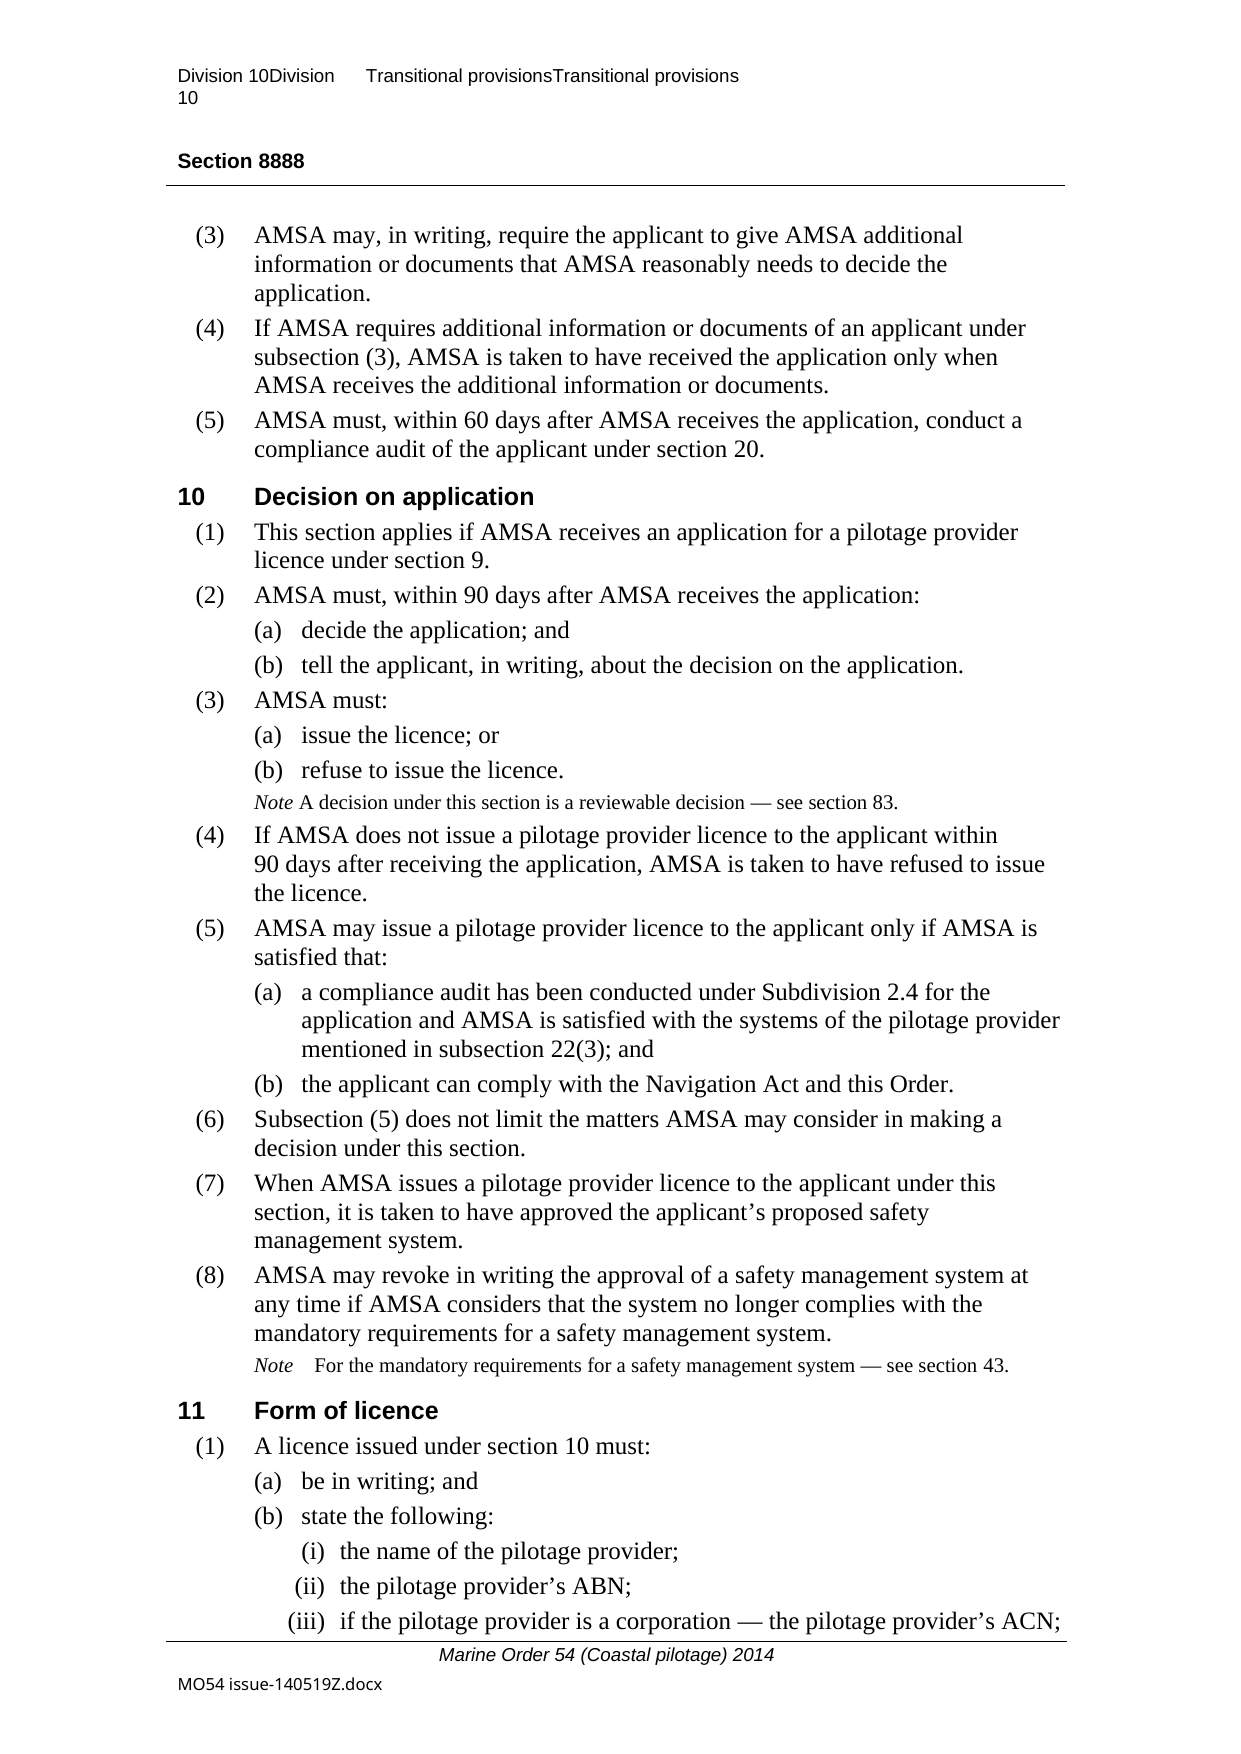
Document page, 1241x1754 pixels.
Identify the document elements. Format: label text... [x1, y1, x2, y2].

text (a) decide the application; and [254, 615, 1063, 644]
text (1) A licence issued under section 10 must: [148, 1431, 1063, 1460]
text (b) tell the applicant, in writing, about the decision on the application. [254, 650, 1063, 679]
text (1) This section applies if AMSA receives an application for a pilotage provider licence under section 9. [148, 517, 1063, 574]
text Note A decision under this section is a reviewable decision — see section 83. [254, 790, 1063, 814]
text (iii) if the pilotage provider is a corporation — the pilotage provider’s ACN; [224, 1606, 1063, 1635]
text (b) state the following: [254, 1501, 1063, 1530]
text (a) be in writing; and [254, 1466, 1063, 1495]
text (5) AMSA may issue a pilotage provider licence to the applicant only if AMSA is satisfied that: [148, 913, 1063, 971]
text (8) AMSA may revoke in writing the approval of a safety management system at any time if AMSA considers that the system no longer complies with the mandatory requirements for a safety management system. [148, 1261, 1063, 1347]
text (ii) the pilotage provider’s ABN; [224, 1571, 1063, 1600]
text (4) If AMSA requires additional information or documents of an applicant under subsection (3), AMSA is taken to have received the application only when AMSA receives the additional information or documents. [148, 313, 1063, 399]
text (a) a compliance audit has been conducted under Subdivision 2.4 for the application and AMSA is satisfied with the systems of the pilotage provider mentioned in subsection 22(3); and [254, 977, 1063, 1063]
text (b) the applicant can comply with the Navigation Act and this Order. [254, 1069, 1063, 1098]
text (7) When AMSA issues a pilotage provider licence to the applicant under this section, it is taken to have approved the applicant’s proposed safety management system. [148, 1168, 1063, 1254]
text (a) issue the licence; or [254, 720, 1063, 749]
subtitle 11 Form of licence [177, 1396, 1063, 1425]
text (i) the name of the pilotage provider; [224, 1536, 1063, 1565]
subtitle 10 Decision on application [177, 482, 1063, 510]
text (5) AMSA must, within 60 days after AMSA receives the application, conduct a compliance audit of the applicant under section 20. [148, 405, 1063, 463]
text (3) AMSA may, in writing, require the applicant to give AMSA additional information or documents that AMSA reasonably needs to decide the application. [148, 220, 1063, 307]
text (2) AMSA must, within 90 days after AMSA receives the application: [148, 580, 1063, 609]
text (4) If AMSA does not issue a pilotage provider licence to the applicant within 90 days after receiving the application, AMSA is taken to have refused to issue the licence. [148, 821, 1063, 907]
text (b) refuse to issue the licence. [254, 755, 1063, 784]
text (6) Subsection (5) does not limit the matters AMSA may consider in making a decision under this section. [148, 1104, 1063, 1162]
text (3) AMSA must: [148, 685, 1063, 714]
text Note For the mandatory requirements for a safety management system — see section 43. [254, 1353, 1063, 1377]
